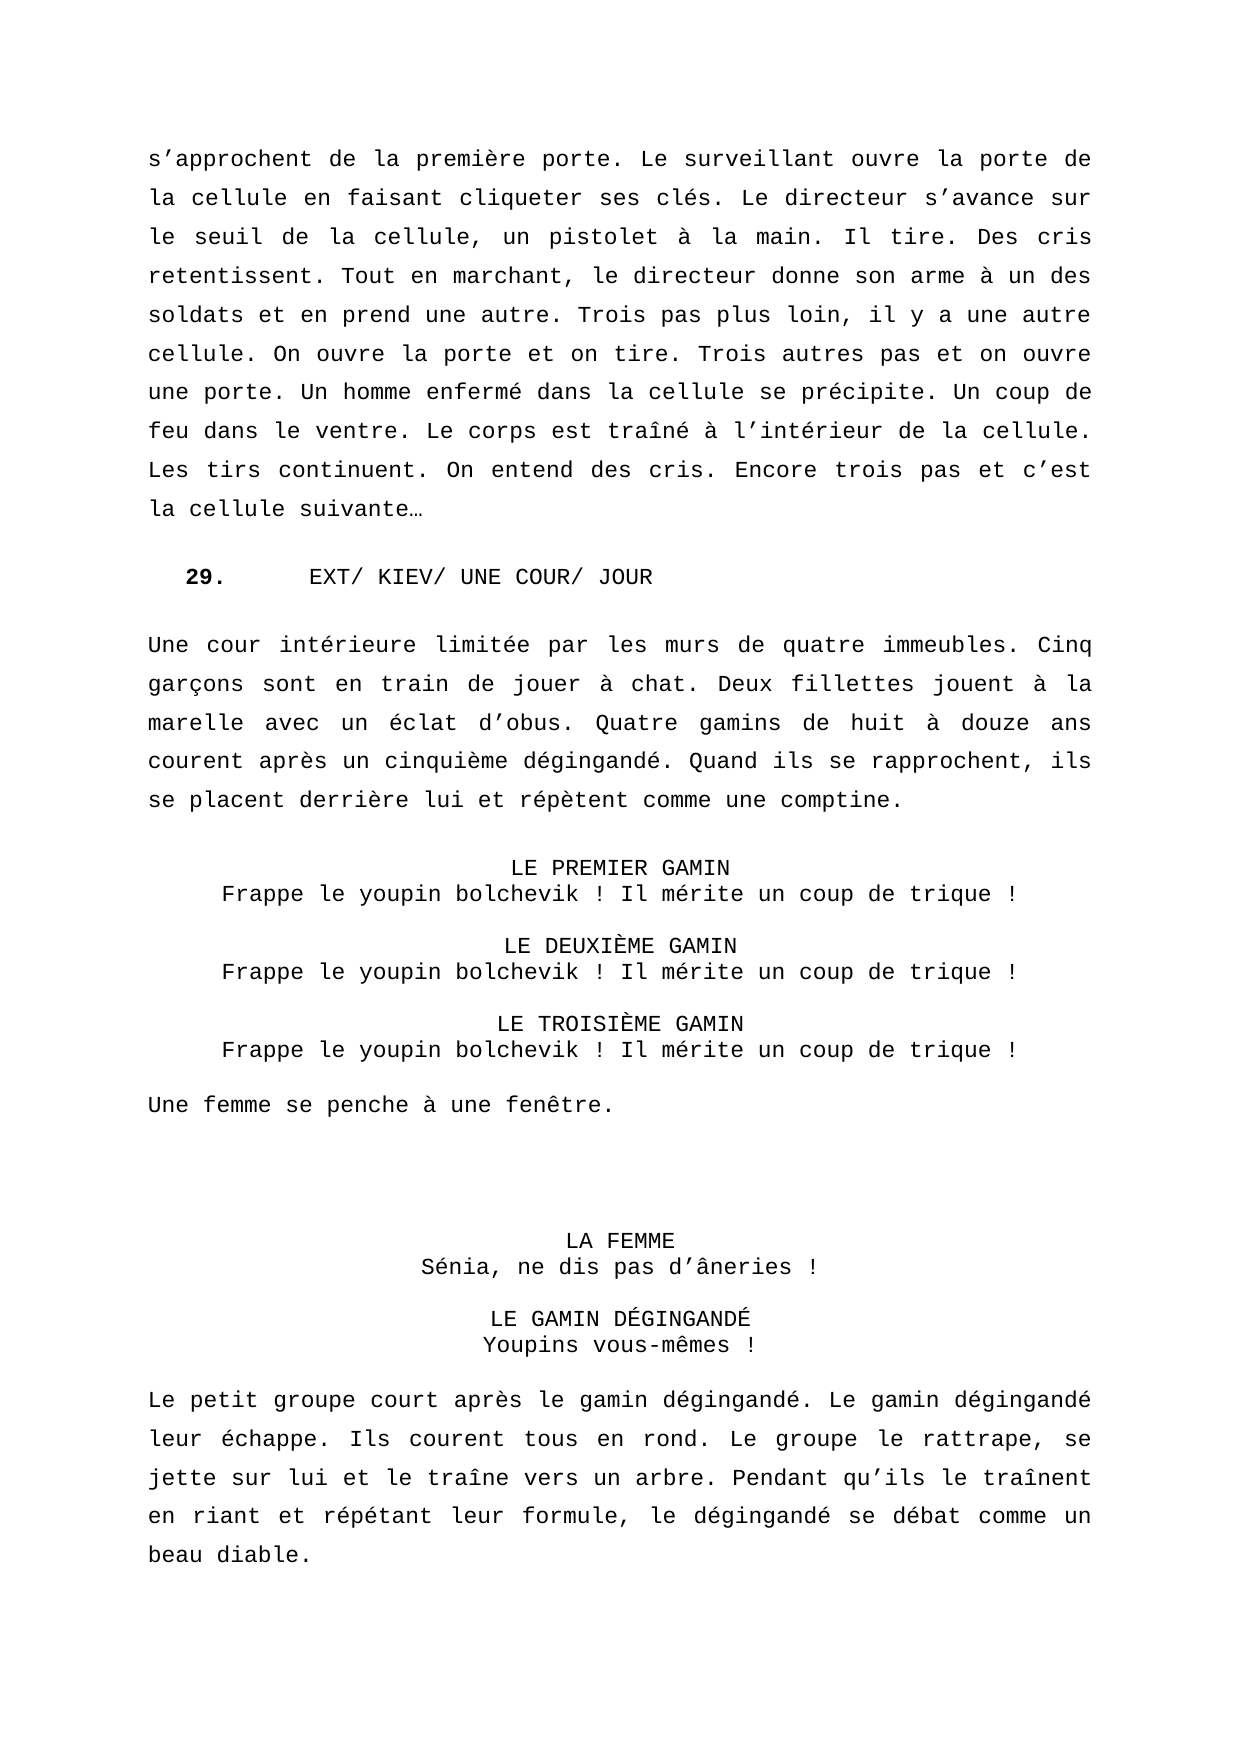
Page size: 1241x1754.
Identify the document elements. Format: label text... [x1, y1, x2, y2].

text Le petit groupe court après le gamin dégingandé. Le gamin dégingandé leur échappe. Ils courent tous en rond. Le groupe le rattrape, se jette sur lui et le traîne vers un arbre. Pendant qu’ils le traînent en riant et répétant leur formule, le dégingandé se débat comme un beau diable. [148, 1388, 1093, 1570]
text Une femme se penche à une fenêtre. [148, 1093, 1093, 1119]
text LE DEUXIÈME GAMIN [148, 934, 1093, 961]
text Frappe le youpin bolchevik ! Il mérite un coup de trique ! [148, 883, 1093, 909]
text Sénia, ne dis pas d’âneries ! [148, 1255, 1093, 1281]
text Une cour intérieure limitée par les murs de quatre immeubles. Cinq garçons sont en train de jouer à chat. Deux fillettes jouent à la marelle avec un éclat d’obus. Quatre gamins de huit à douze ans courent après un cinquième dégingandé. Quand ils se rapprochent, ils se placent derrière lui et répètent comme une comptine. [148, 633, 1093, 815]
text LA FEMME [148, 1229, 1093, 1255]
text Youpins vous-mêmes ! [148, 1333, 1093, 1359]
text Frappe le youpin bolchevik ! Il mérite un coup de trique ! [148, 961, 1093, 986]
text LE GAMIN DÉGINGANDÉ [148, 1307, 1093, 1333]
list EXT/ KIEV/ UNE COUR/ JOUR [185, 565, 1093, 591]
text LE PREMIER GAMIN [148, 857, 1093, 883]
text Frappe le youpin bolchevik ! Il mérite un coup de trique ! [148, 1038, 1093, 1064]
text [148, 148, 1093, 523]
text LE TROISIÈME GAMIN [148, 1012, 1093, 1038]
